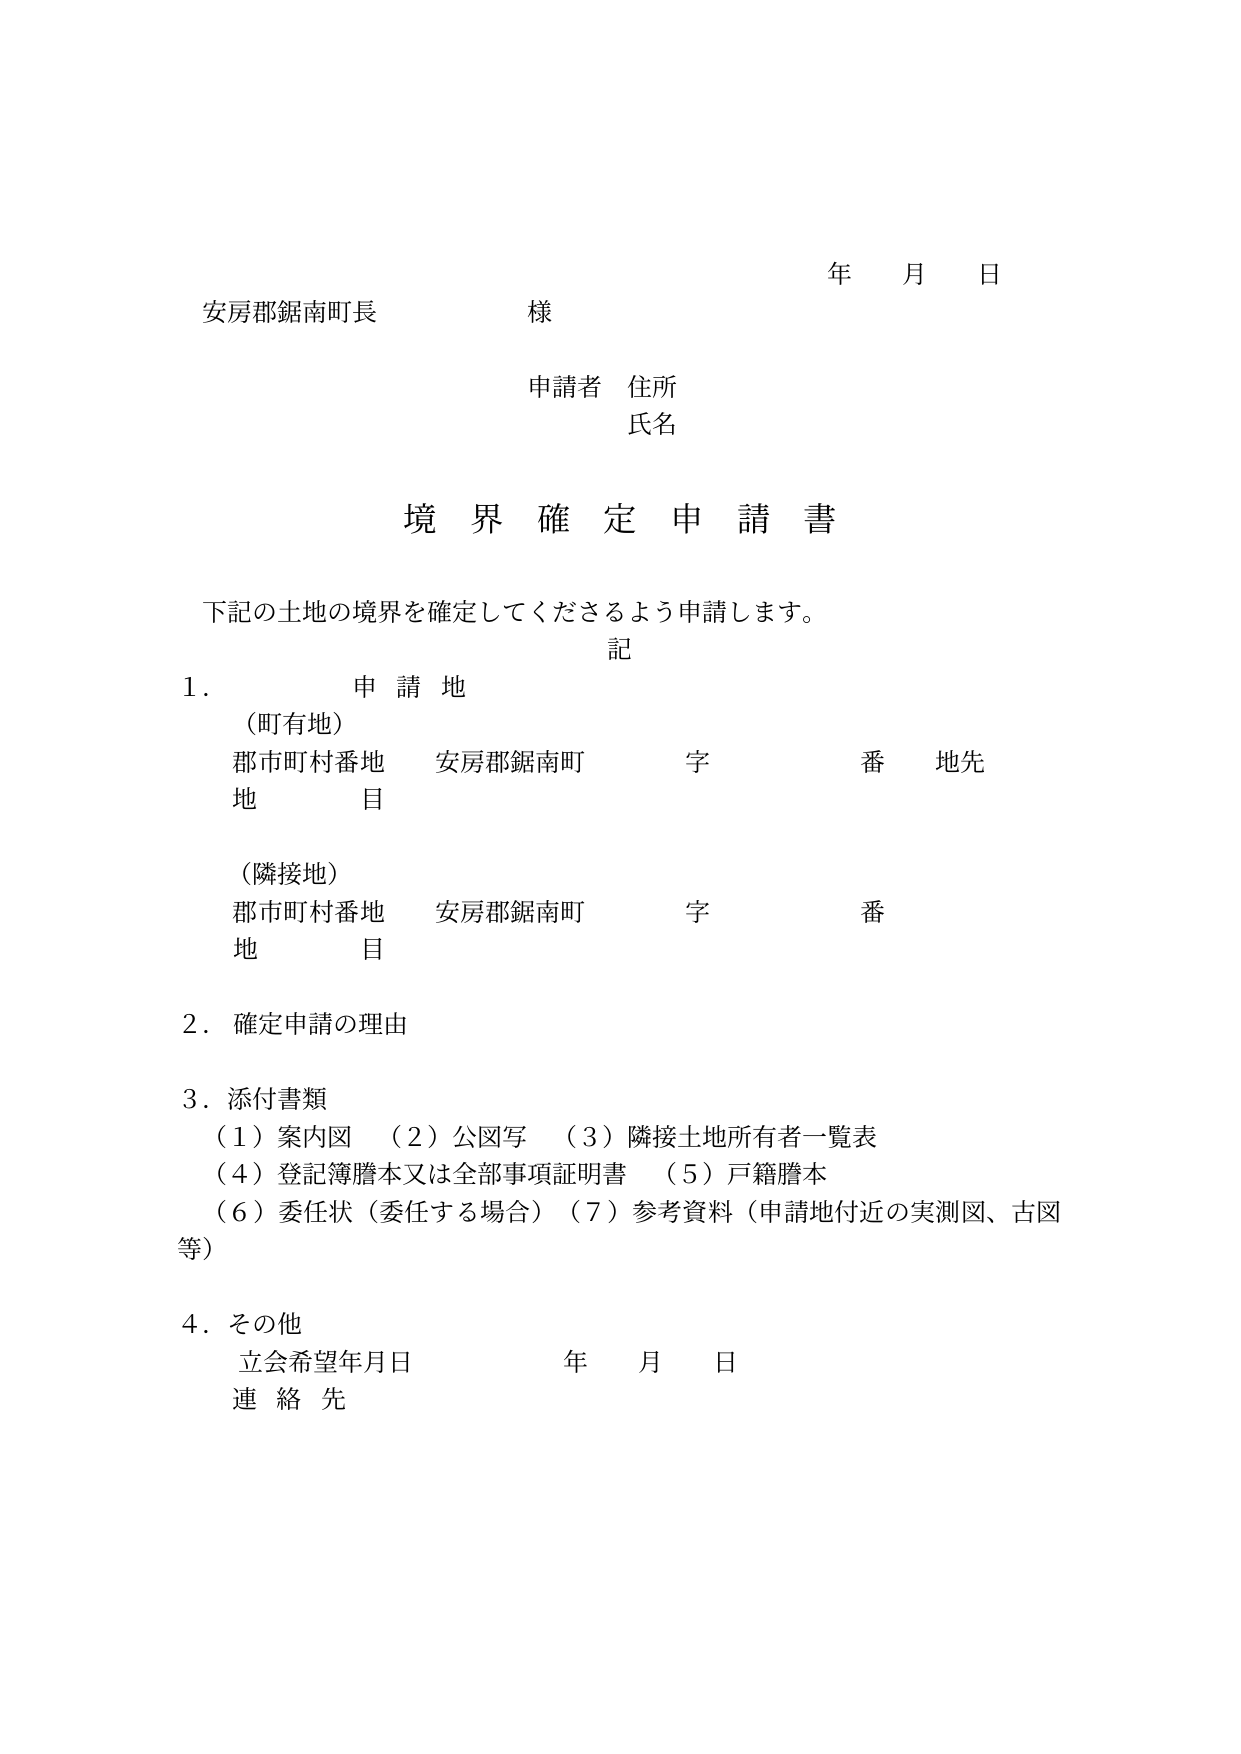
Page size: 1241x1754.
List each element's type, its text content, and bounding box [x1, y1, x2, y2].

text 氏名 [177, 404, 1063, 442]
text ４．その他 [177, 1304, 1063, 1342]
text （１）案内図 （２）公図写 （３）隣接土地所有者一覧表 [177, 1117, 1063, 1154]
text 郡市町村番地 安房郡鋸南町 字 番 [177, 892, 1063, 929]
text （町有地） [232, 704, 1063, 742]
text ２． 確定申請の理由 [177, 1004, 1063, 1042]
subtitle 記 [177, 629, 1063, 667]
text 安房郡鋸南町長 様 [177, 292, 1063, 329]
text （６）委任状（委任する場合）（７）参考資料（申請地付近の実測図、古図等） [177, 1192, 1063, 1267]
list 申請地 [177, 667, 1063, 704]
text 年 月 日 [177, 254, 1063, 292]
text （隣接地） [177, 854, 1063, 892]
text （４）登記簿謄本又は全部事項証明書 （５）戸籍謄本 [177, 1154, 1063, 1192]
text 地 目 [177, 929, 1063, 967]
text 境 界 確 定 申 請 書 [177, 479, 1063, 554]
text 郡市町村番地 安房郡鋸南町 字 番 地先 [177, 742, 1063, 779]
text 連絡先 [177, 1379, 1063, 1417]
text ３．添付書類 [177, 1079, 1063, 1117]
text 申請者 住所 [177, 367, 1063, 404]
text 立会希望年月日 年 月 日 [177, 1342, 1063, 1379]
text 下記の土地の境界を確定してくださるよう申請します。 [177, 592, 1063, 629]
text 地 目 [177, 779, 1063, 817]
